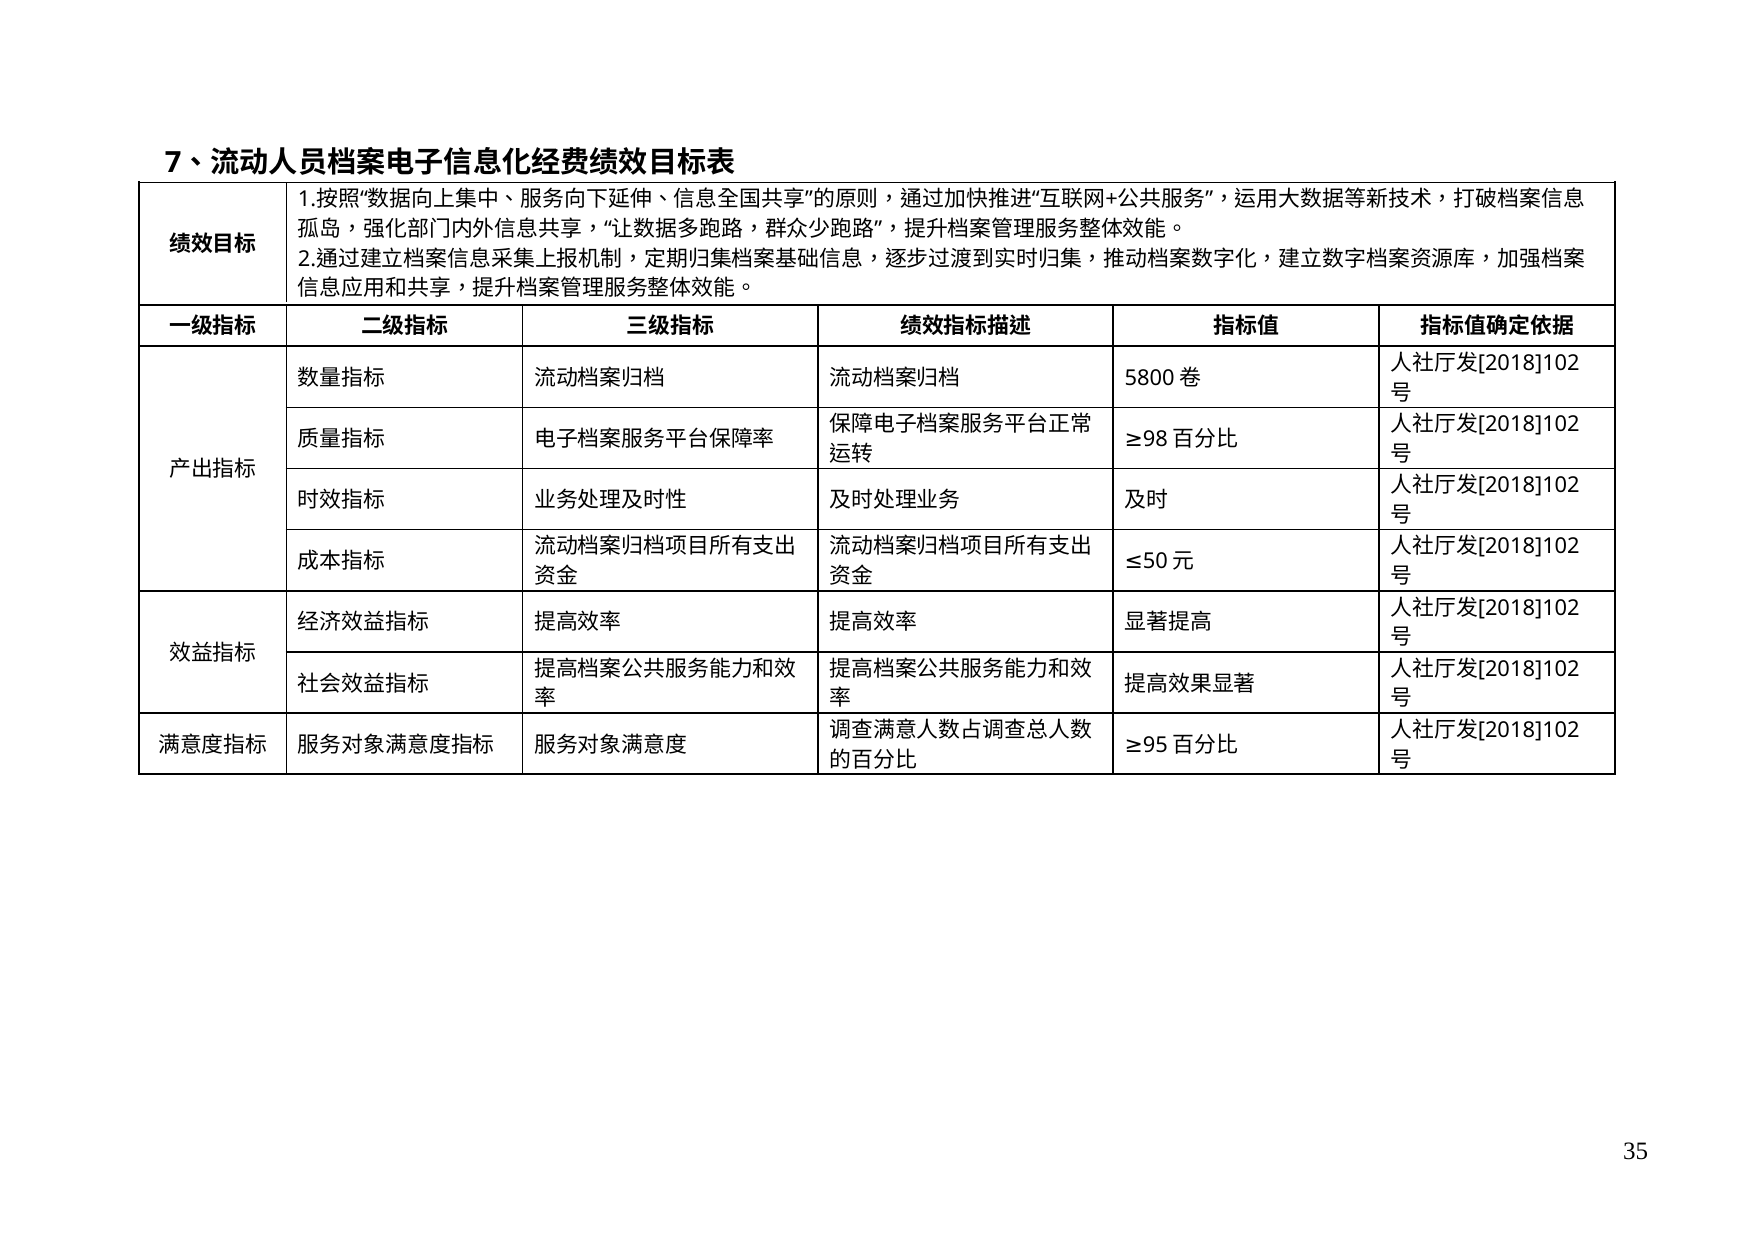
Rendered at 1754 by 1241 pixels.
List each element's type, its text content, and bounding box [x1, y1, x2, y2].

table_cell 提高档案公共服务能力和效率 [523, 653, 817, 712]
table_cell 人社厅发[2018]102号 [1380, 469, 1614, 529]
table_cell 显著提高 [1114, 592, 1378, 651]
table_cell 保障电子档案服务平台正常运转 [819, 408, 1112, 468]
table_cell 流动档案归档项目所有支出资金 [523, 530, 817, 590]
table_cell 人社厅发[2018]102号 [1380, 653, 1614, 712]
table_cell 经济效益指标 [287, 592, 522, 651]
table_header 指标值 [1114, 306, 1378, 345]
table_header 三级指标 [523, 306, 817, 345]
table_cell 人社厅发[2018]102号 [1380, 592, 1614, 651]
table_cell 流动档案归档项目所有支出资金 [819, 530, 1112, 590]
table_header 1.按照“数据向上集中、服务向下延伸、信息全国共享”的原则，通过加快推进“互联网+公共服务”，运用大数据等新技术，打破档案信息孤岛，强化部门内外信息共享，“让数据多跑路，群众少跑路”，提升档案管理服务整体效能。 2.通过建立档案信息采集上报机制，定期归集档案基础信息，逐步过渡到实时归集，推动档案数字化，建立数字档案资源库，加强档案信息应用和共享，提升档案管理服务整体效能。 [287, 183, 1614, 302]
table_cell 业务处理及时性 [523, 469, 817, 529]
table_cell 人社厅发[2018]102号 [1380, 347, 1614, 406]
table_cell 流动档案归档 [819, 347, 1112, 406]
table_cell 效益指标 [140, 592, 286, 712]
table_header 绩效指标描述 [819, 306, 1112, 345]
table_cell 时效指标 [287, 469, 522, 529]
table_cell 电子档案服务平台保障率 [523, 408, 817, 468]
table_header 指标值确定依据 [1380, 306, 1614, 345]
table_cell 人社厅发[2018]102号 [1380, 530, 1614, 590]
table_header 一级指标 [140, 306, 286, 345]
table_cell ≤50元 [1114, 530, 1378, 590]
table_cell ≥98百分比 [1114, 408, 1378, 468]
table_cell 人社厅发[2018]102号 [1380, 714, 1614, 773]
table_cell 人社厅发[2018]102号 [1380, 408, 1614, 468]
text 7、流动人员档案电子信息化经费绩效目标表 [106, 142, 1648, 181]
table_cell 数量指标 [287, 347, 522, 406]
table_cell 流动档案归档 [523, 347, 817, 406]
table_cell 提高效率 [523, 592, 817, 651]
table_cell 满意度指标 [140, 714, 286, 773]
table_cell 提高效率 [819, 592, 1112, 651]
table_cell 服务对象满意度 [523, 714, 817, 773]
table_cell 及时 [1114, 469, 1378, 529]
table_cell 产出指标 [140, 347, 286, 590]
table_cell ≥95百分比 [1114, 714, 1378, 773]
table_header 二级指标 [287, 306, 522, 345]
table_cell 5800卷 [1114, 347, 1378, 406]
table_cell 及时处理业务 [819, 469, 1112, 529]
table_cell 质量指标 [287, 408, 522, 468]
table_cell 提高效果显著 [1114, 653, 1378, 712]
table_cell 成本指标 [287, 530, 522, 590]
table_cell 服务对象满意度指标 [287, 714, 522, 773]
table_cell 社会效益指标 [287, 653, 522, 712]
table_header 绩效目标 [140, 183, 286, 302]
table_cell 提高档案公共服务能力和效率 [819, 653, 1112, 712]
table_cell 调查满意人数占调查总人数的百分比 [819, 714, 1112, 773]
